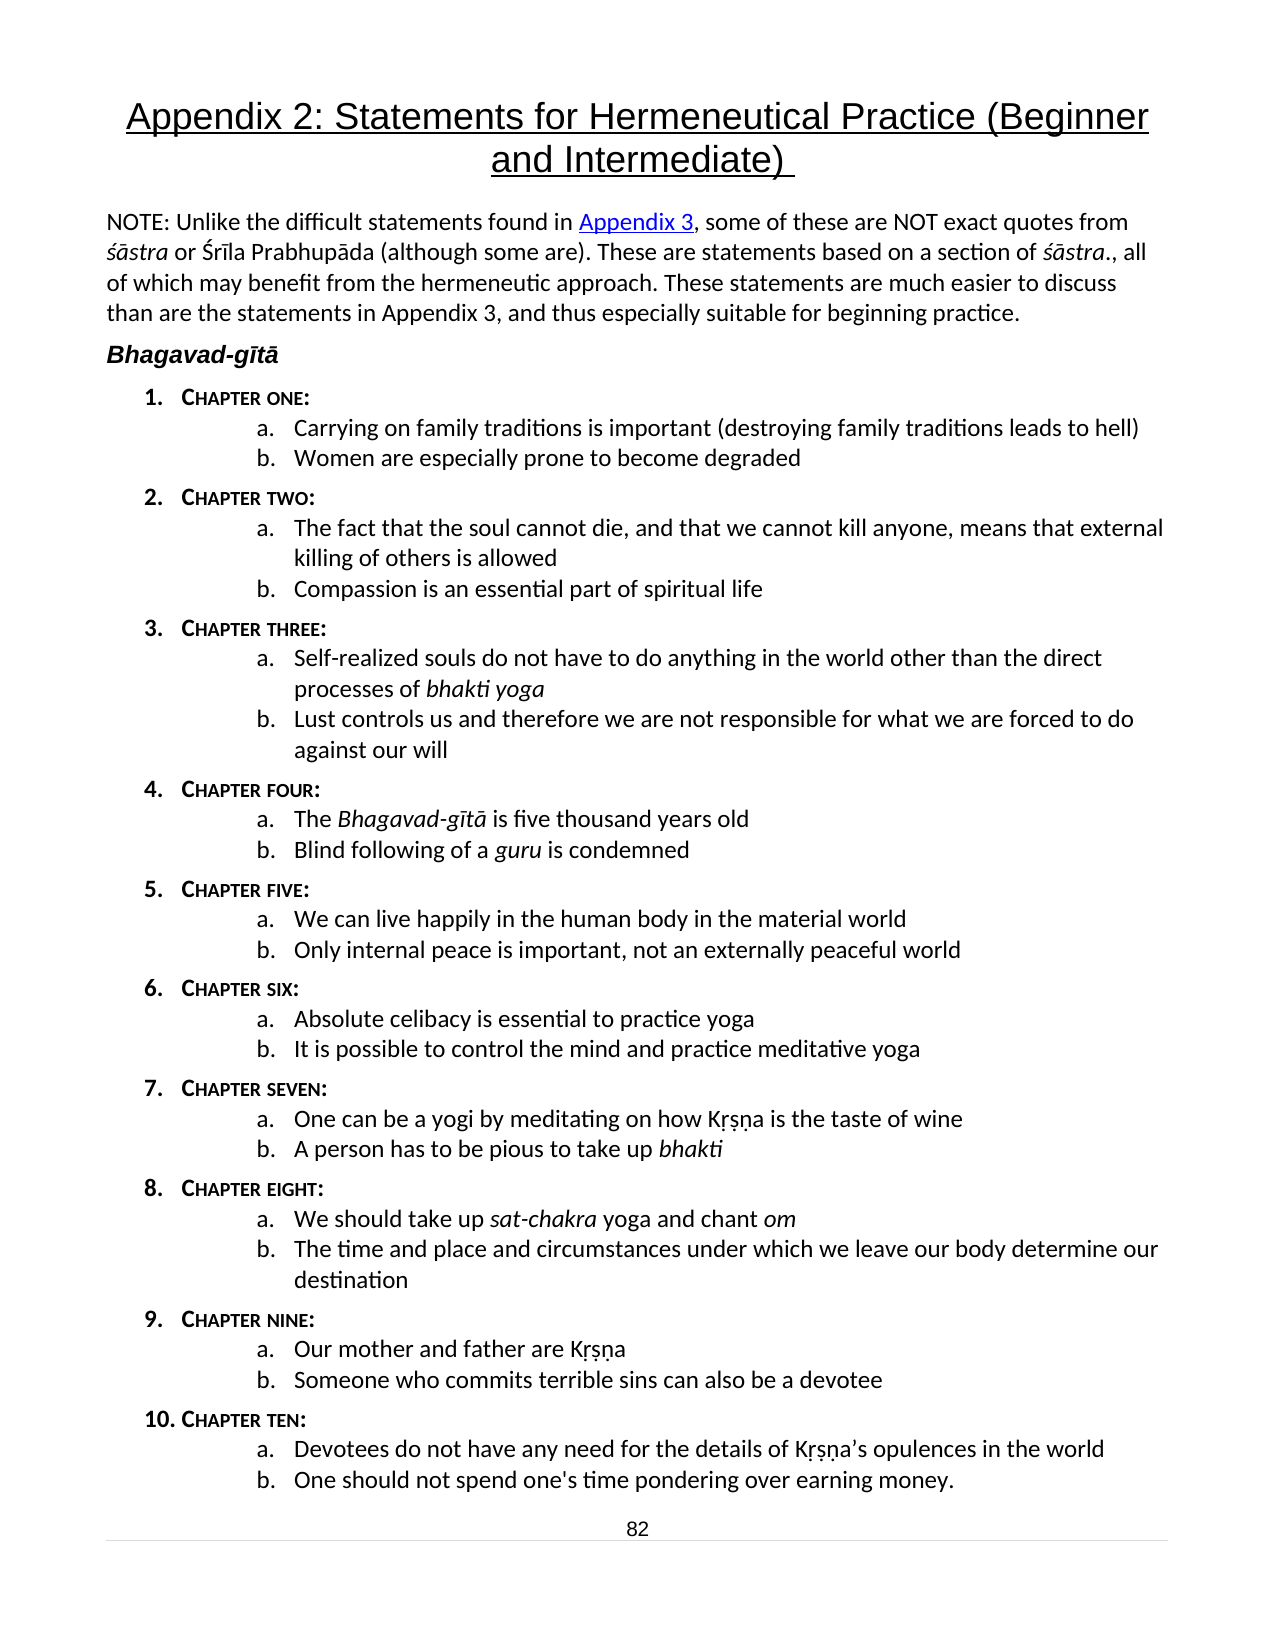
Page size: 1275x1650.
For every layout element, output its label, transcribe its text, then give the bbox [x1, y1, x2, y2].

subtitle Bhagavad-gītā [106, 340, 1168, 369]
list Chapter five: [144, 873, 1168, 903]
list Carrying on family traditions is important (destroying family traditions leads to hell) [256, 412, 1168, 443]
list Chapter three: [144, 612, 1168, 642]
subtitle Appendix 2: Statements for Hermeneutical Practice (Beginner and Intermediate) [106, 94, 1168, 181]
list Someone who commits terrible sins can also be a devotee [256, 1364, 1168, 1394]
list A person has to be pious to take up bhakti [256, 1133, 1168, 1164]
list Chapter one: [144, 382, 1168, 412]
list The Bhagavad-gītā is five thousand years old [256, 803, 1168, 834]
list Chapter six: [144, 973, 1168, 1003]
list The fact that the soul cannot die, and that we cannot kill anyone, means that external killing of others is allowed [256, 512, 1168, 573]
list Chapter seven: [144, 1072, 1168, 1103]
list Compassion is an essential part of spiritual life [256, 573, 1168, 603]
list Devotees do not have any need for the details of Kṛṣṇa’s opulences in the world [256, 1433, 1168, 1464]
list One should not spend one's time pondering over earning money. [256, 1464, 1168, 1494]
list The time and place and circumstances under which we leave our body determine our destination [256, 1233, 1168, 1294]
list Blind following of a guru is condemned [256, 834, 1168, 864]
list Only internal peace is important, not an externally peaceful world [256, 934, 1168, 964]
list We can live happily in the human body in the material world [256, 903, 1168, 934]
list Chapter eight: [144, 1172, 1168, 1203]
text NOTE: Unlike the difficult statements found in Appendix 3, some of these are NOT exact quotes from śāstra or Śrīla Prabhupāda (although some are). These are statements based on a section of śāstra., all of which may benefit from the hermeneutic approach. These statements are much easier to discuss than are the statements in Appendix 3, and thus especially suitable for beginning practice. [106, 206, 1168, 328]
list Our mother and father are Kṛṣṇa [256, 1333, 1168, 1364]
list Chapter four: [144, 773, 1168, 803]
list Chapter ten: [144, 1403, 1168, 1433]
list Women are especially prone to become degraded [256, 443, 1168, 473]
list Lust controls us and therefore we are not responsible for what we are forced to do against our will [256, 703, 1168, 764]
list Chapter two: [144, 481, 1168, 512]
list Self-realized souls do not have to do anything in the world other than the direct processes of bhakti yoga [256, 642, 1168, 703]
list Absolute celibacy is essential to practice yoga [256, 1003, 1168, 1034]
list It is possible to control the mind and practice meditative yoga [256, 1034, 1168, 1064]
list One can be a yogi by meditating on how Kṛṣṇa is the taste of wine [256, 1103, 1168, 1133]
list Chapter nine: [144, 1303, 1168, 1333]
list We should take up sat-chakra yoga and chant om [256, 1203, 1168, 1233]
